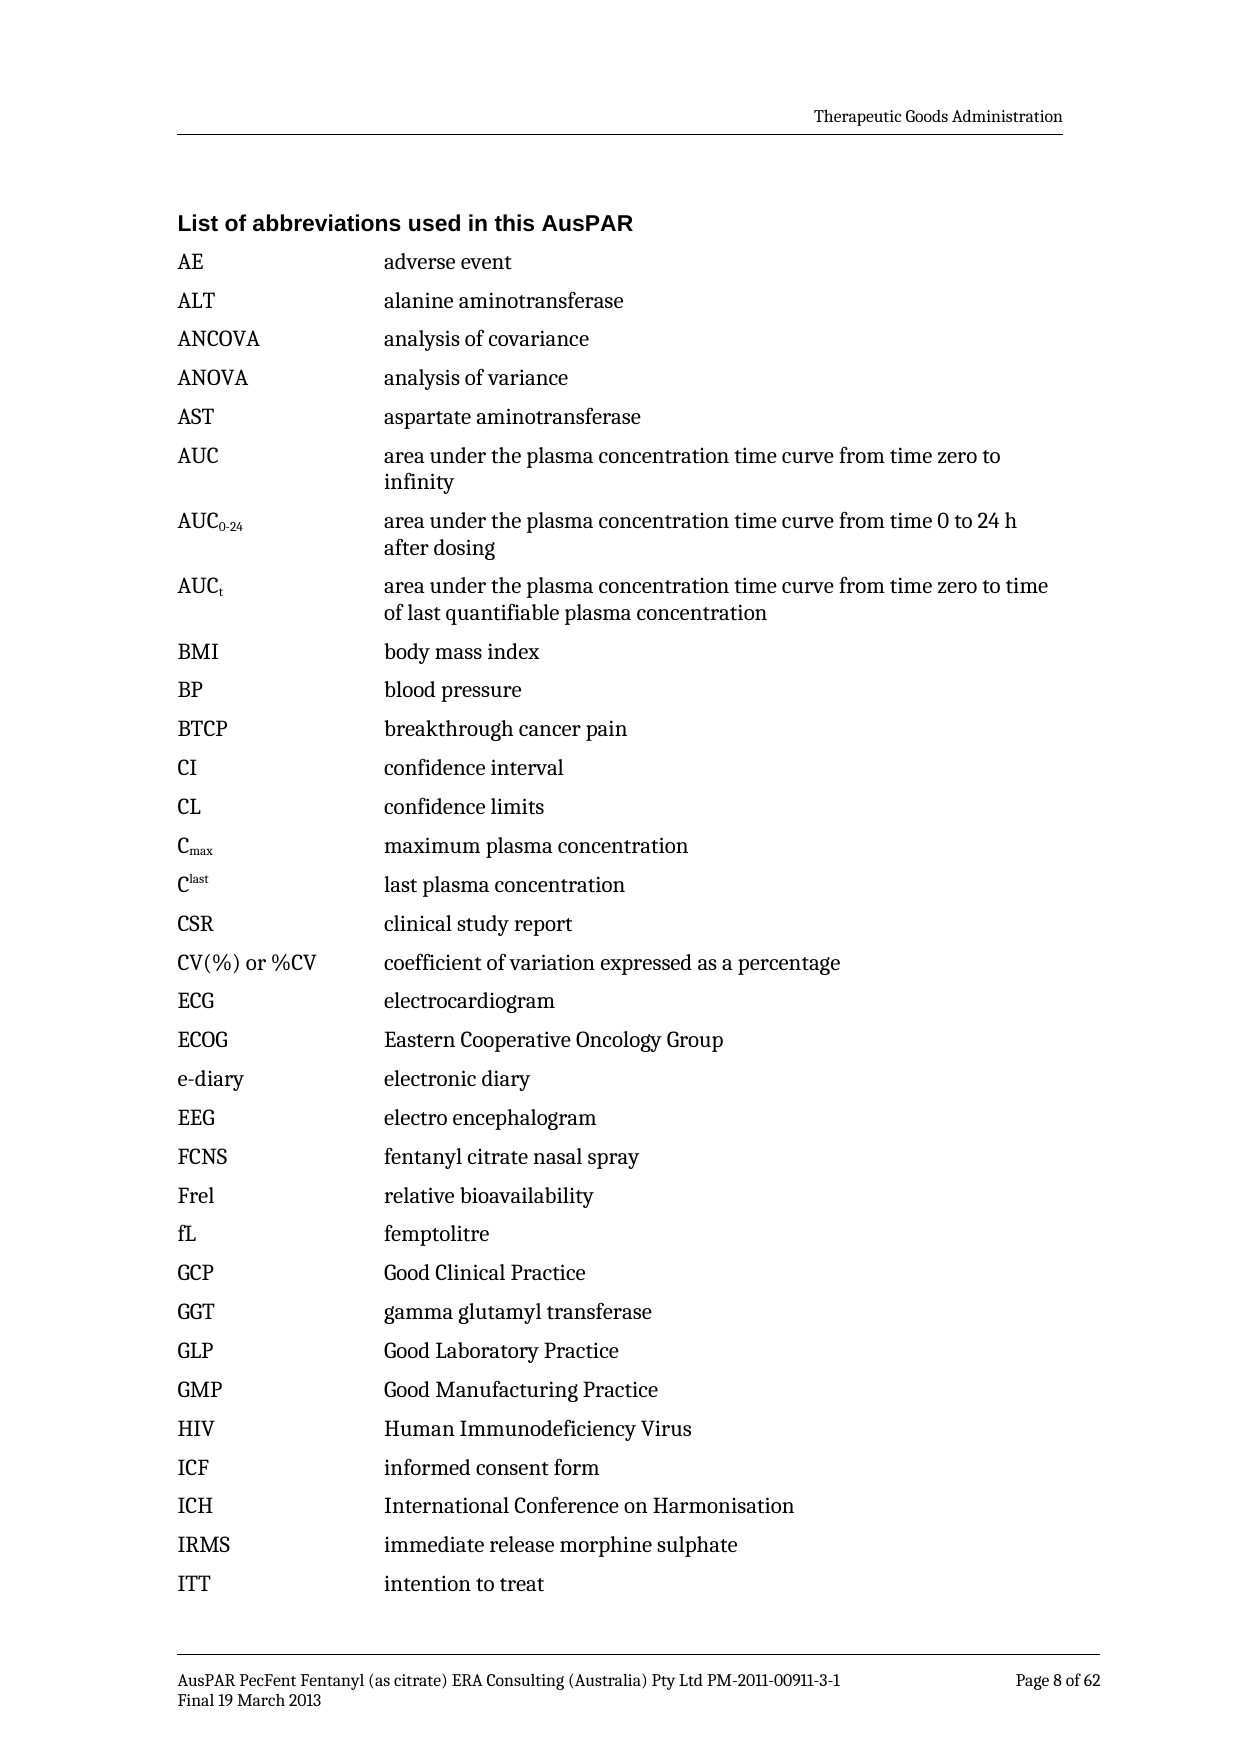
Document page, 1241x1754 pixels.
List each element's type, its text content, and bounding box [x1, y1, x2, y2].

text e-diary electronic diary [177, 1066, 1063, 1092]
text EEG electro encephalogram [177, 1105, 1063, 1131]
text AUCt area under the plasma concentration time curve from time zero to time of last quantifiable plasma concentration [177, 573, 1063, 626]
text IRMS immediate release morphine sulphate [177, 1532, 1063, 1558]
text ALT alanine aminotransferase [177, 287, 1063, 314]
text ECG electrocardiogram [177, 988, 1063, 1014]
text Frel relative bioavailability [177, 1182, 1063, 1209]
text GLP Good Laboratory Practice [177, 1338, 1063, 1364]
text ANOVA analysis of variance [177, 365, 1063, 391]
text HIV Human Immunodeficiency Virus [177, 1416, 1063, 1442]
text BP blood pressure [177, 677, 1063, 704]
text Clast last plasma concentration [177, 872, 1063, 898]
text fL femptolitre [177, 1221, 1063, 1248]
text ICH International Conference on Harmonisation [177, 1493, 1063, 1519]
text AUC0-24 area under the plasma concentration time curve from time 0 to 24 h after dosing [177, 508, 1063, 561]
text GMP Good Manufacturing Practice [177, 1377, 1063, 1403]
text AE adverse event [177, 248, 1063, 275]
subtitle List of abbreviations used in this AusPAR [177, 210, 1063, 236]
text AST aspartate aminotransferase [177, 404, 1063, 430]
text AUC area under the plasma concentration time curve from time zero to infinity [177, 443, 1063, 496]
text Cmax maximum plasma concentration [177, 833, 1063, 859]
text CV(%) or %CV coefficient of variation expressed as a percentage [177, 949, 1063, 976]
text CSR clinical study report [177, 910, 1063, 937]
text ECOG Eastern Cooperative Oncology Group [177, 1027, 1063, 1053]
text CI confidence interval [177, 755, 1063, 781]
text ICF informed consent form [177, 1454, 1063, 1481]
text BMI body mass index [177, 638, 1063, 665]
text GGT gamma glutamyl transferase [177, 1299, 1063, 1325]
text ITT intention to treat [177, 1571, 1063, 1597]
text BTCP breakthrough cancer pain [177, 716, 1063, 742]
text CL confidence limits [177, 794, 1063, 820]
text ANCOVA analysis of covariance [177, 326, 1063, 353]
text FCNS fentanyl citrate nasal spray [177, 1143, 1063, 1170]
text GCP Good Clinical Practice [177, 1260, 1063, 1286]
